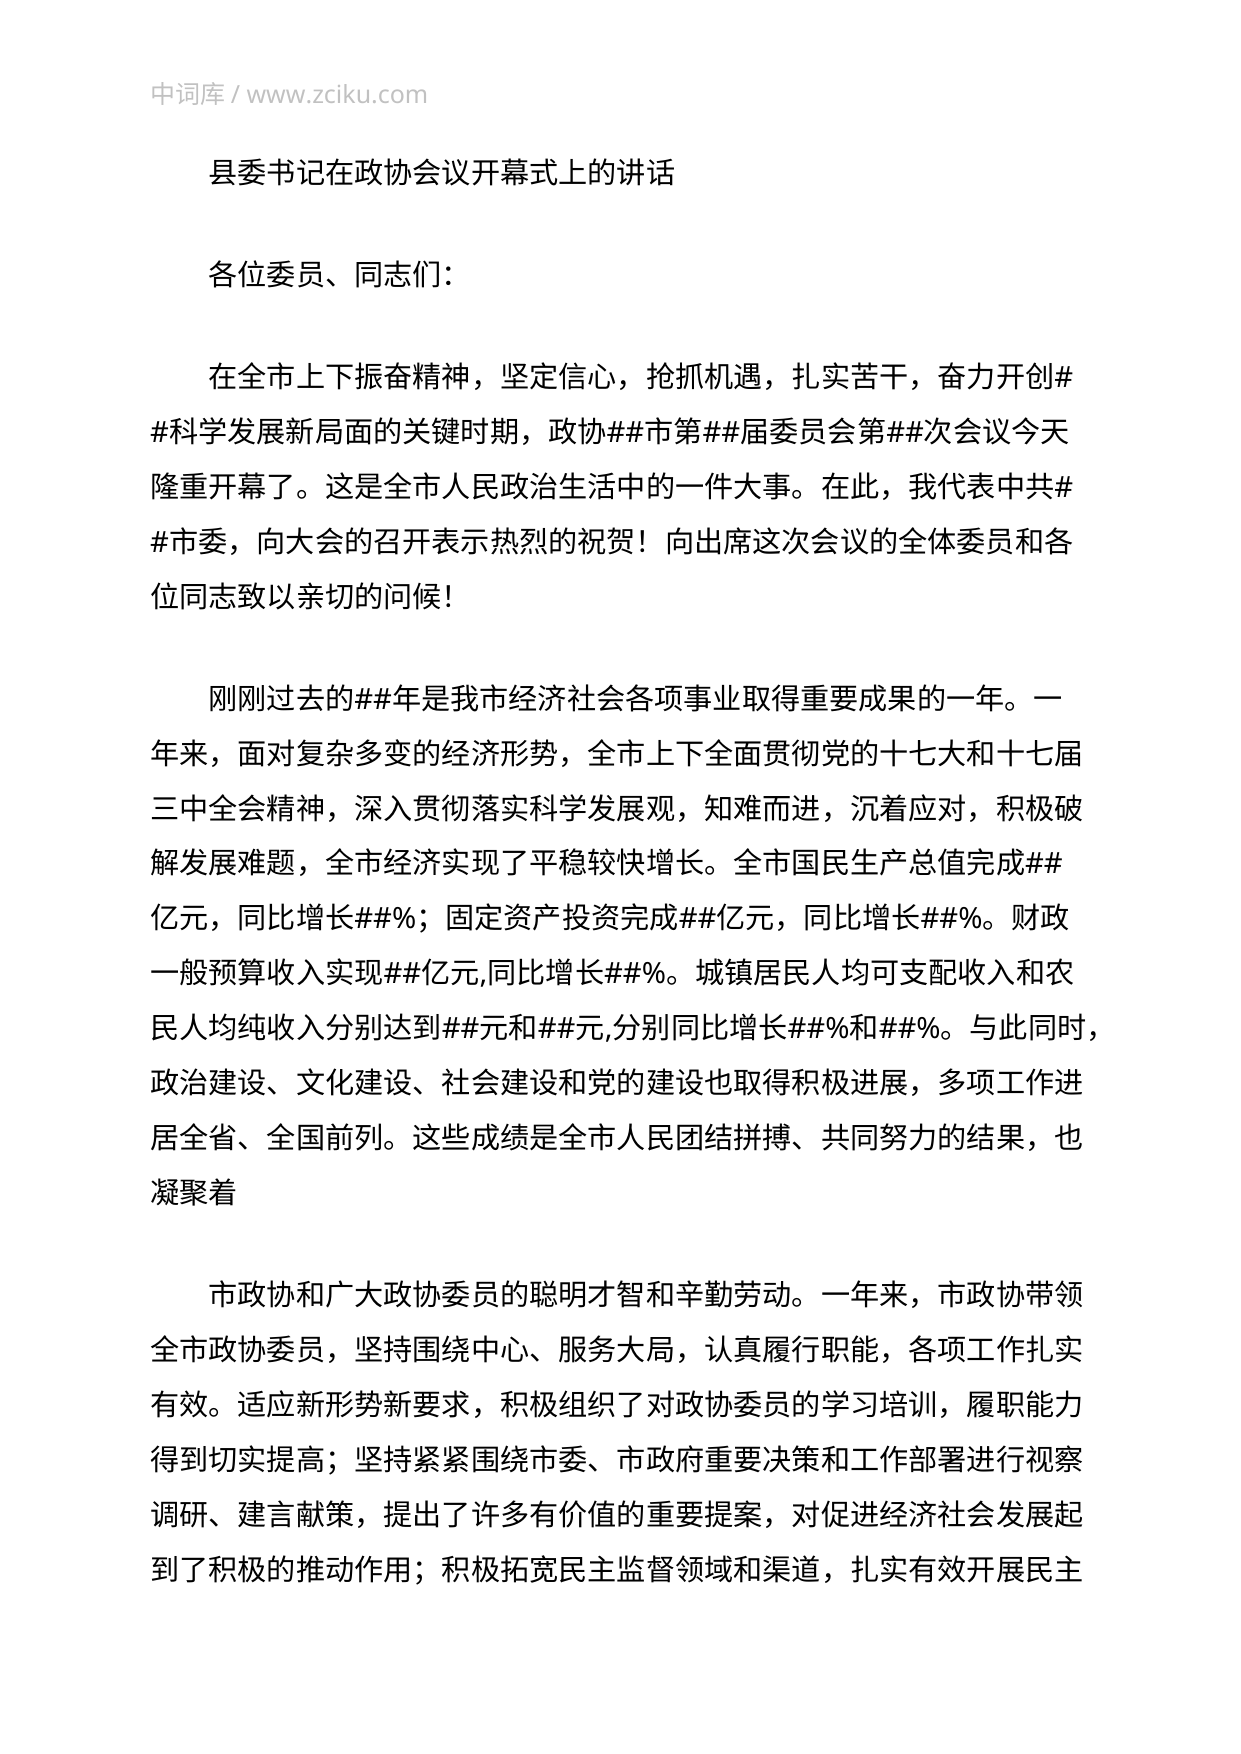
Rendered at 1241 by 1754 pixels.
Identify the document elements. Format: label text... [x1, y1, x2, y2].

text 县委书记在政协会议开幕式上的讲话 [150, 150, 1090, 192]
text 刚刚过去的##年是我市经济社会各项事业取得重要成果的一年。一年来，面对复杂多变的经济形势，全市上下全面贯彻党的十七大和十七届三中全会精神，深入贯彻落实科学发展观，知难而进，沉着应对，积极破解发展难题，全市经济实现了平稳较快增长。全市国民生产总值完成##亿元，同比增长##%；固定资产投资完成##亿元，同比增长##%。财政一般预算收入实现##亿元,同比增长##%。城镇居民人均可支配收入和农民人均纯收入分别达到##元和##元,分别同比增长##%和##%。与此同时，政治建设、文化建设、社会建设和党的建设也取得积极进展，多项工作进居全省、全国前列。这些成绩是全市人民团结拼搏、共同努力的结果，也凝聚着 [150, 675, 1090, 1212]
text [150, 1272, 1090, 1588]
text 各位委员、同志们： [150, 252, 1090, 294]
text 在全市上下振奋精神，坚定信心，抢抓机遇，扎实苦干，奋力开创##科学发展新局面的关键时期，政协##市第##届委员会第##次会议今天隆重开幕了。这是全市人民政治生活中的一件大事。在此，我代表中共##市委，向大会的召开表示热烈的祝贺！向出席这次会议的全体委员和各位同志致以亲切的问候！ [150, 353, 1090, 616]
